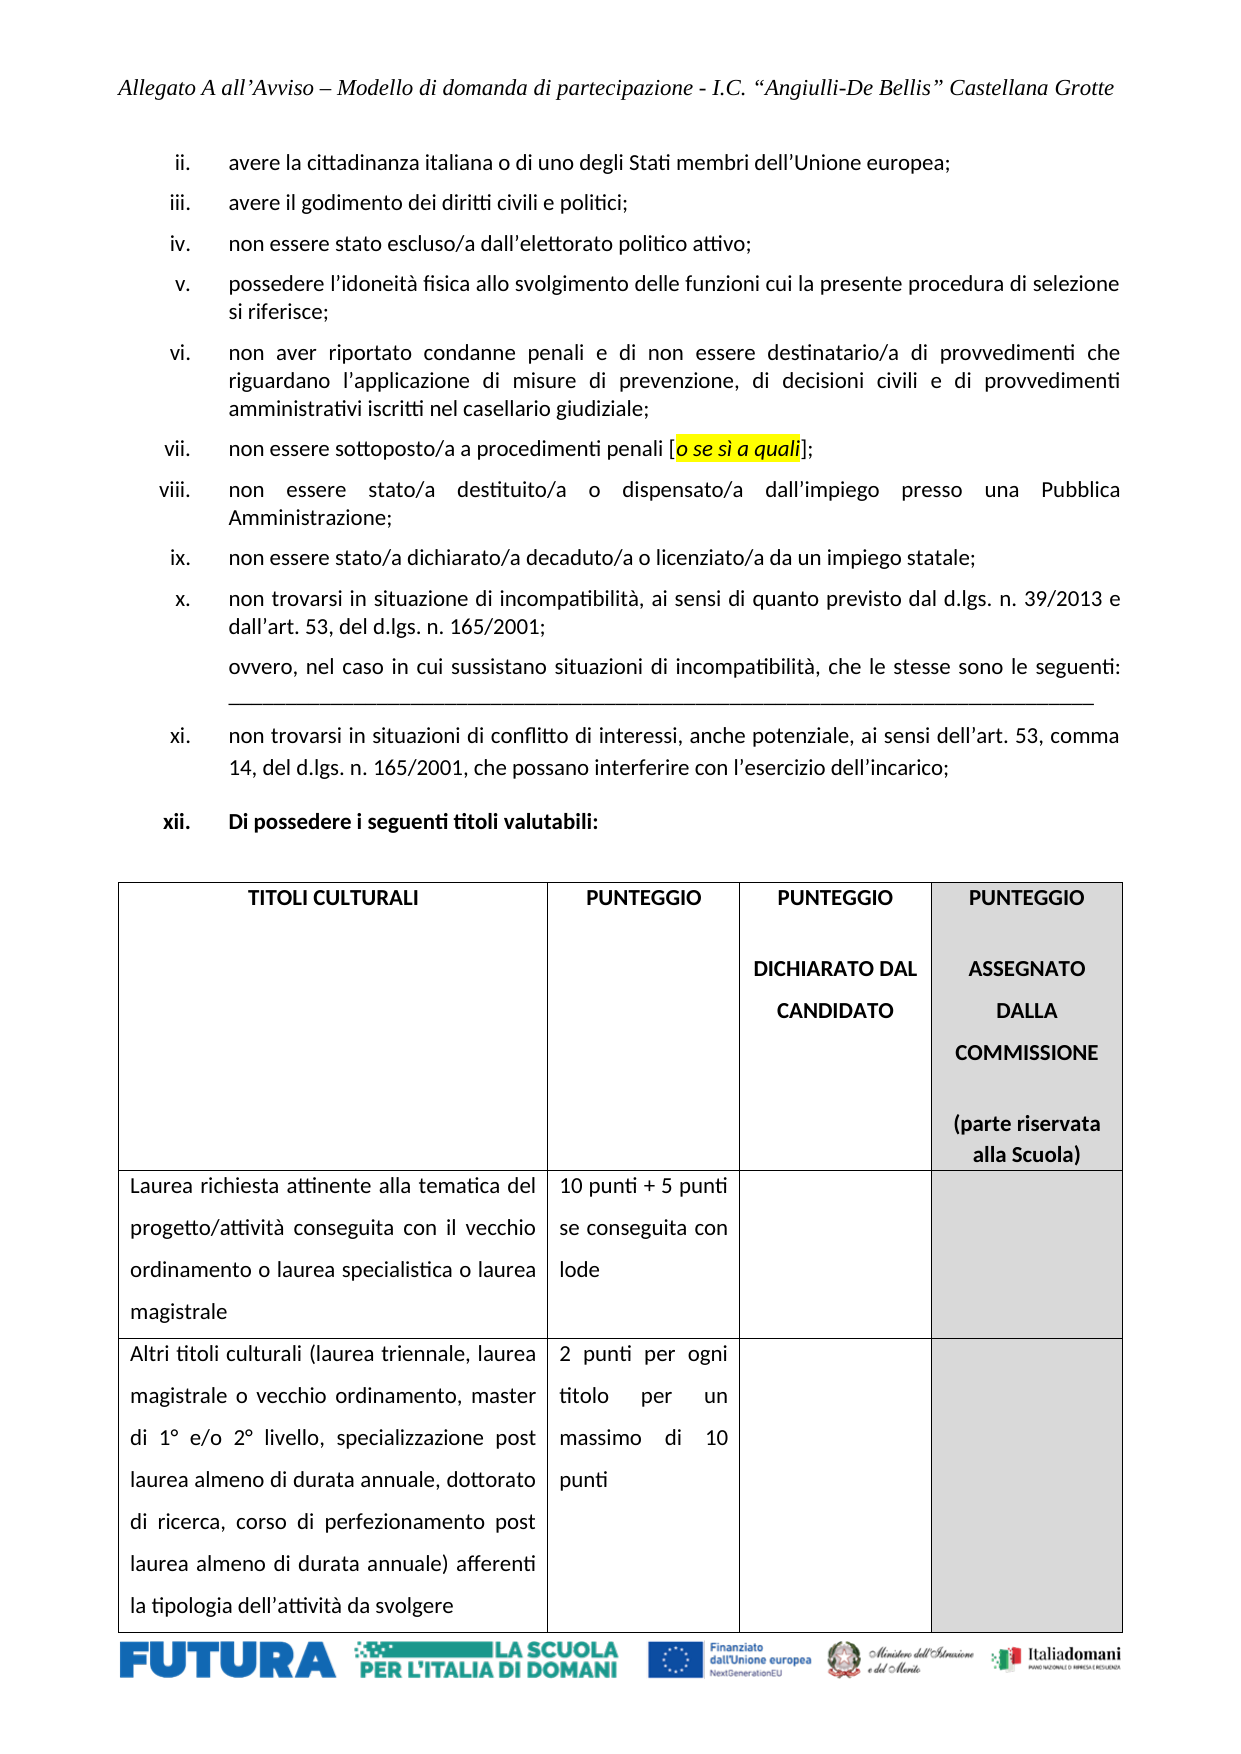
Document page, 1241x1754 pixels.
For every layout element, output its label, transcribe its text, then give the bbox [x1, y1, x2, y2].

table_cell [740, 1339, 931, 1632]
list non essere stato escluso/a dall’elettorato politico attivo; [191, 229, 1122, 257]
list non essere sottoposto/a a procedimenti penali [o se sì a quali]; [800, 434, 1122, 462]
list ovvero, nel caso in cui sussistano situazioni di incompatibilità, che le stesse sono le seguenti: ____________________________________________________________________________ [228, 652, 1122, 708]
list non essere stato/a dichiarato/a decaduto/a o licenziato/a da un impiego statale; [191, 543, 1122, 571]
list non essere sottoposto/a a procedimenti penali [o se sì a quali]; [191, 434, 676, 462]
picture [118, 1639, 1123, 1681]
list non aver riportato condanne penali e di non essere destinatario/a di provvedimenti che riguardano l’applicazione di misure di prevenzione, di decisioni civili e di provvedimenti amministrativi iscritti nel casellario giudiziale; [191, 338, 1122, 422]
table_header PUNTEGGIO ASSEGNATO DALLA COMMISSIONE (parte riservata alla Scuola) [932, 883, 1122, 1170]
table_cell [932, 1339, 1122, 1632]
list Di possedere i seguenti titoli valutabili: [191, 798, 1122, 835]
list avere il godimento dei diritti civili e politici; [191, 188, 1122, 216]
table_cell 10 punti + 5 punti se conseguita con lode [548, 1171, 739, 1338]
table_cell Altri titoli culturali (laurea triennale, laurea magistrale o vecchio ordinamento, master di 1° e/o 2° livello, specializzazione post laurea almeno di durata annuale, dottorato di ricerca, corso di perfezionamento post laurea almeno di durata annuale) afferenti la tipologia dell’attività da svolgere [119, 1339, 547, 1632]
table_header PUNTEGGIO [548, 883, 739, 1170]
table_cell [932, 1171, 1122, 1338]
list possedere l’idoneità fisica allo svolgimento delle funzioni cui la presente procedura di selezione si riferisce; [191, 269, 1122, 325]
list non trovarsi in situazione di incompatibilità, ai sensi di quanto previsto dal d.lgs. n. 39/2013 e dall’art. 53, del d.lgs. n. 165/2001; [191, 584, 1122, 640]
table_header TITOLI CULTURALI [119, 883, 547, 1170]
table_header PUNTEGGIO DICHIARATO DAL CANDIDATO [740, 883, 931, 1170]
table_cell [740, 1171, 931, 1338]
list non essere stato/a destituito/a o dispensato/a dall’impiego presso una Pubblica Amministrazione; [191, 475, 1122, 531]
list non trovarsi in situazioni di conflitto di interessi, anche potenziale, ai sensi dell’art. 53, comma 14, del d.lgs. n. 165/2001, che possano interferire con l’esercizio dell’incarico; [191, 721, 1122, 781]
list avere la cittadinanza italiana o di uno degli Stati membri dell’Unione europea; [191, 148, 1122, 176]
table_cell 2 punti per ogni titolo per un massimo di 10 punti [548, 1339, 739, 1632]
table_cell Laurea richiesta attinente alla tematica del progetto/attività conseguita con il vecchio ordinamento o laurea specialistica o laurea magistrale [119, 1171, 547, 1338]
